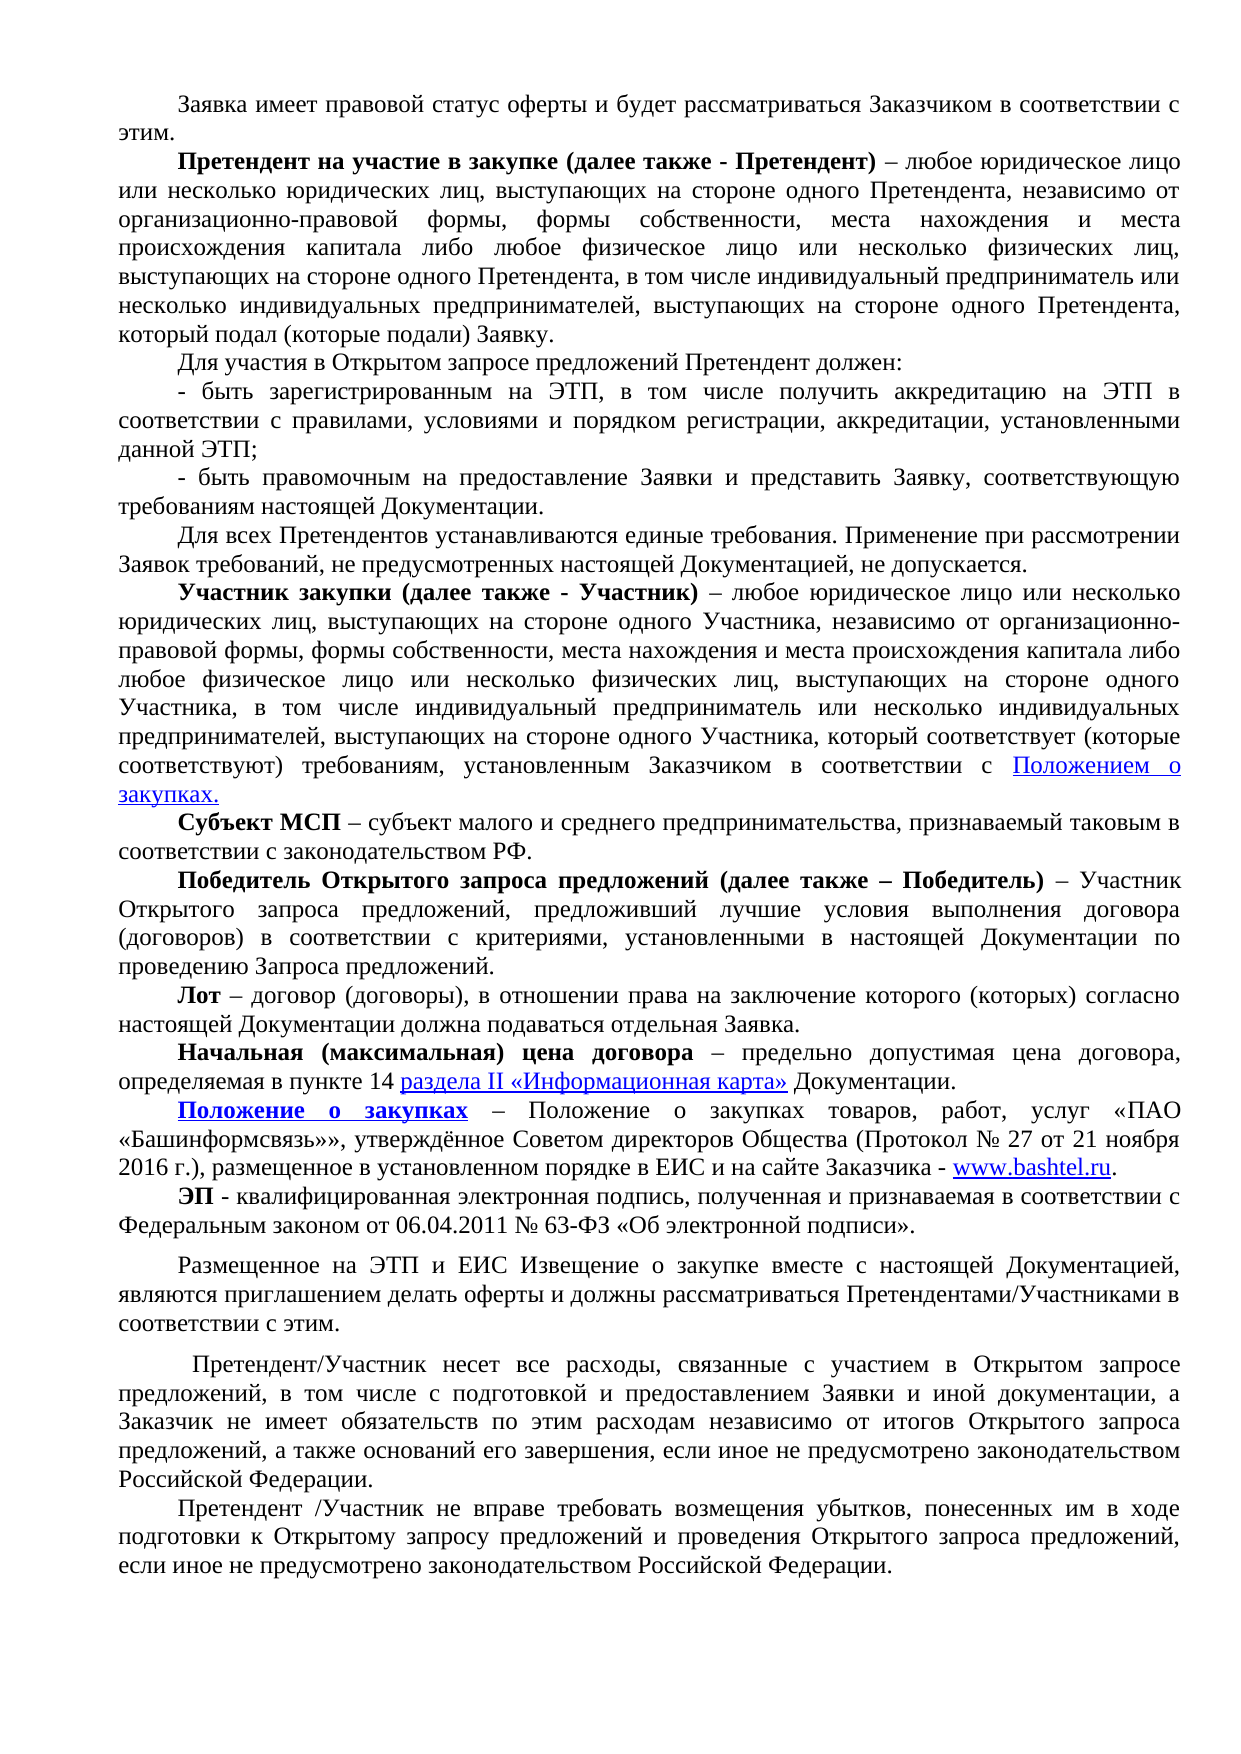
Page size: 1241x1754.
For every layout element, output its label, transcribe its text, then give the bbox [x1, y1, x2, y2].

text Претендент на участие в закупке (далее также - Претендент) – любое юридическое лицо или несколько юридических лиц, выступающих на стороне одного Претендента, независимо от организационно-правовой формы, формы собственности, места нахождения и места происхождения капитала либо любое физическое лицо или несколько физических лиц, выступающих на стороне одного Претендента, в том числе индивидуальный предприниматель или несколько индивидуальных предпринимателей, выступающих на стороне одного Претендента, который подал (которые подали) Заявку. [118, 146, 1181, 347]
text Заявка имеет правовой статус оферты и будет рассматриваться Заказчиком в соответствии с этим. [118, 89, 1181, 146]
text Для участия в Открытом запросе предложений Претендент должен: [118, 347, 1181, 376]
text Для всех Претендентов устанавливаются единые требования. Применение при рассмотрении Заявок требований, не предусмотренных настоящей Документацией, не допускается. [118, 520, 1181, 577]
text Победитель Открытого запроса предложений (далее также – Победитель) – Участник Открытого запроса предложений, предложивший лучшие условия выполнения договора (договоров) в соответствии с критериями, установленными в настоящей Документации по проведению Запроса предложений. [118, 865, 1181, 980]
text Участник закупки (далее также - Участник) – любое юридическое лицо или несколько юридических лиц, выступающих на стороне одного Участника, независимо от организационно-правовой формы, формы собственности, места нахождения и места происхождения капитала либо любое физическое лицо или несколько физических лиц, выступающих на стороне одного Участника, в том числе индивидуальный предприниматель или несколько индивидуальных предпринимателей, выступающих на стороне одного Участника, который соответствует (которые соответствуют) требованиям, установленным Заказчиком в соответствии с Положением о закупках. [118, 577, 1181, 807]
text Положение о закупках – Положение о закупках товаров, работ, услуг «ПАО «Башинформсвязь»», утверждённое Советом директоров Общества (Протокол № 27 от 21 ноября 2016 г.), размещенное в установленном порядке в ЕИС и на сайте Заказчика - www.bashtel.ru. [118, 1095, 1181, 1181]
text Начальная (максимальная) цена договора – предельно допустимая цена договора, определяемая в пункте 14 раздела II «Информационная карта» Документации. [118, 1037, 1181, 1095]
text - быть зарегистрированным на ЭТП, в том числе получить аккредитацию на ЭТП в соответствии с правилами, условиями и порядком регистрации, аккредитации, установленными данной ЭТП; [118, 376, 1181, 462]
text Субъект МСП – субъект малого и среднего предпринимательства, признаваемый таковым в соответствии с законодательством РФ. [118, 807, 1181, 865]
text Размещенное на ЭТП и ЕИС Извещение о закупке вместе с настоящей Документацией, являются приглашением делать оферты и должны рассматриваться Претендентами/Участниками в соответствии с этим. [118, 1251, 1181, 1337]
text Претендент/Участник несет все расходы, связанные с участием в Открытом запросе предложений, в том числе с подготовкой и предоставлением Заявки и иной документации, а Заказчик не имеет обязательств по этим расходам независимо от итогов Открытого запроса предложений, а также оснований его завершения, если иное не предусмотрено законодательством Российской Федерации. [118, 1349, 1181, 1493]
text - быть правомочным на предоставление Заявки и представить Заявку, соответствующую требованиям настоящей Документации. [118, 462, 1181, 520]
text ЭП - квалифицированная электронная подпись, полученная и признаваемая в соответствии с Федеральным законом от 06.04.2011 № 63-ФЗ «Об электронной подписи». [118, 1181, 1181, 1239]
text Претендент /Участник не вправе требовать возмещения убытков, понесенных им в ходе подготовки к Открытому запросу предложений и проведения Открытого запроса предложений, если иное не предусмотрено законодательством Российской Федерации. [118, 1493, 1181, 1579]
text Лот – договор (договоры), в отношении права на заключение которого (которых) согласно настоящей Документации должна подаваться отдельная Заявка. [118, 980, 1181, 1037]
